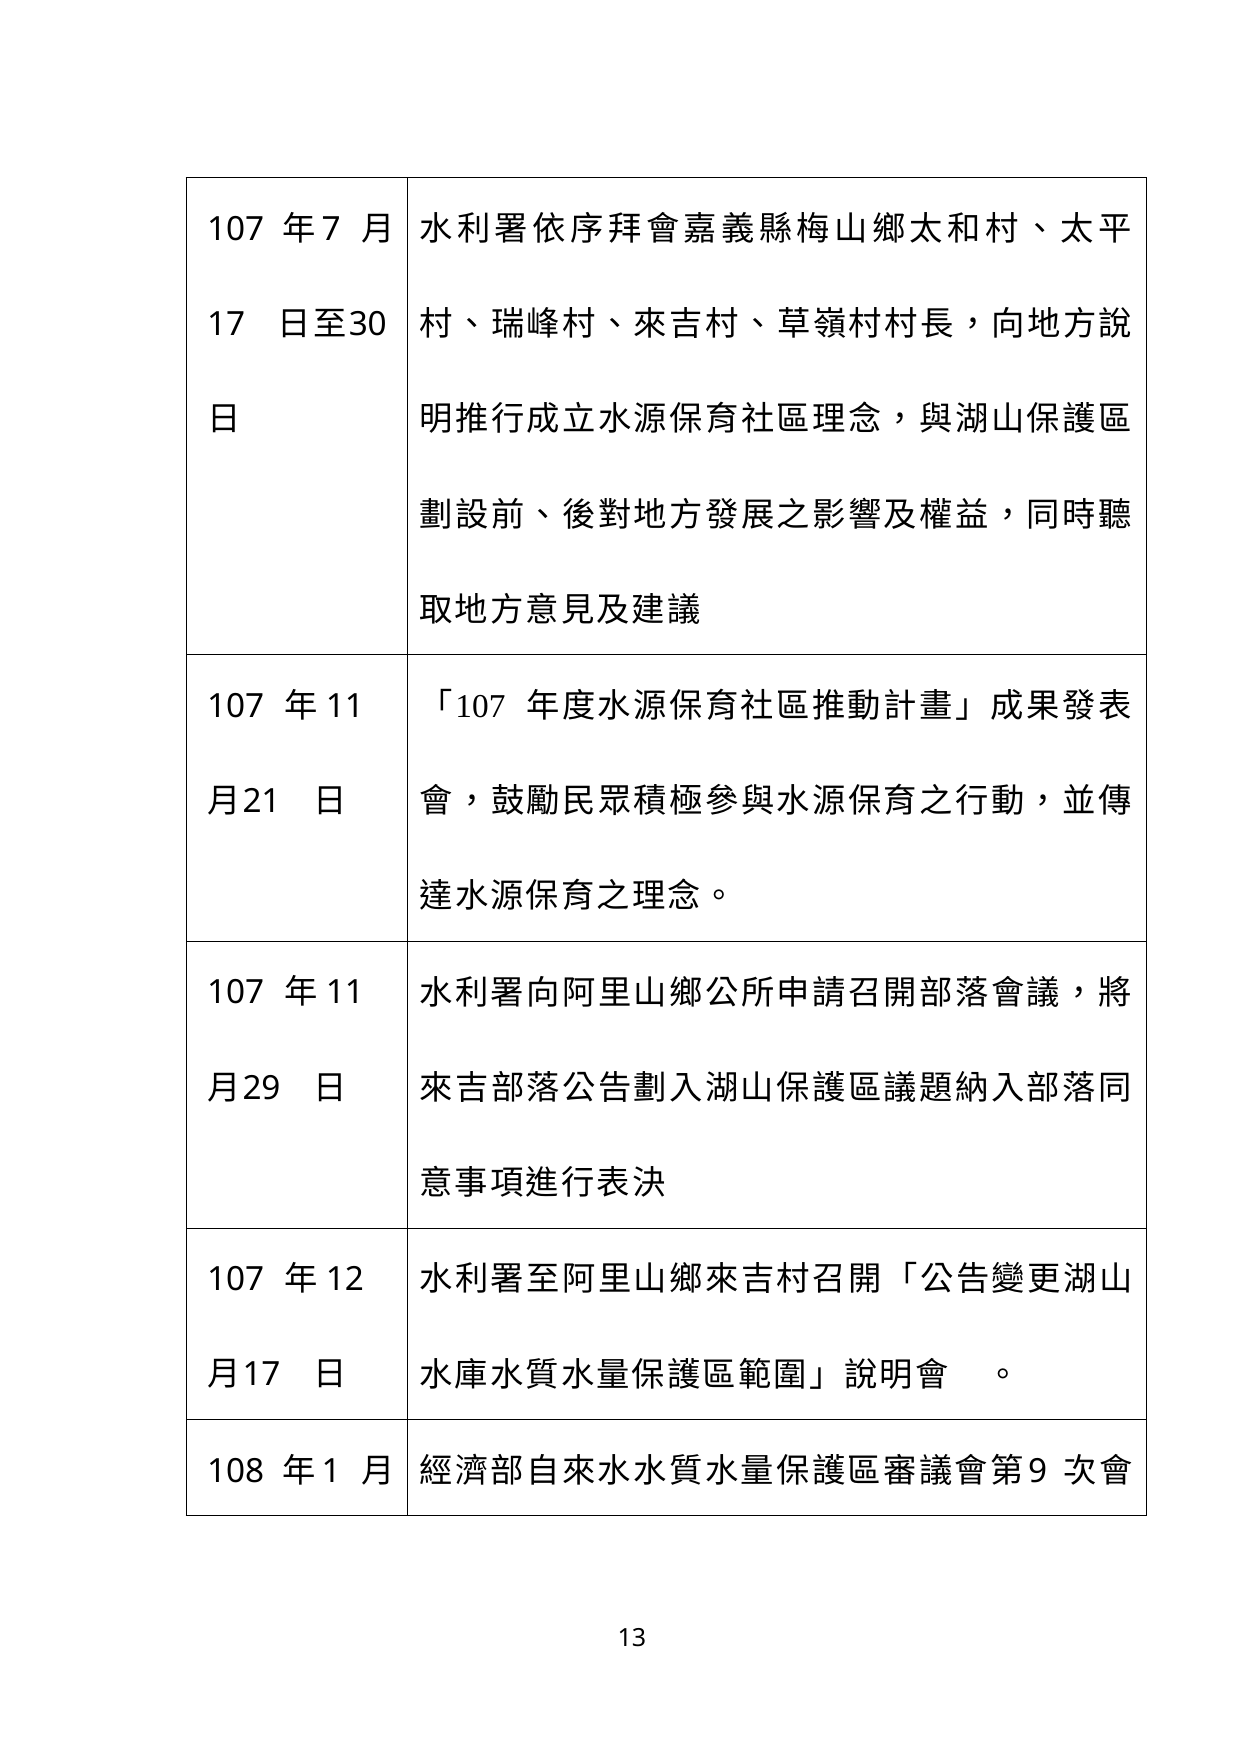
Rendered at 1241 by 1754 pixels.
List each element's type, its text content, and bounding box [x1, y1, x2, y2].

table_cell 107年7月17日至30日 [187, 178, 407, 654]
table_cell 108年1月24日 [187, 1420, 407, 1515]
table_cell 水利署依序拜會嘉義縣梅山鄉太和村、太平村、瑞峰村、來吉村、草嶺村村長，向地方說明推行成立水源保育社區理念，與湖山保護區劃設前、後對地方發展之影響及權益，同時聽取地方意見及建議 [408, 178, 1146, 654]
table_cell 水利署至阿里山鄉來吉村召開「公告變更湖山水庫水質水量保護區範圍」說明會 。 [408, 1229, 1146, 1419]
table_cell 經濟部自來水水質水量保護區審議會第9次會議承諾劃定期限。 [408, 1420, 1146, 1515]
table_cell 107年11月29日 [187, 942, 407, 1228]
table_cell 107年11月21日 [187, 655, 407, 941]
table_cell 107年12月17日 [187, 1229, 407, 1419]
table_cell 水利署向阿里山鄉公所申請召開部落會議，將來吉部落公告劃入湖山保護區議題納入部落同意事項進行表決 [408, 942, 1146, 1228]
table_cell 「107年度水源保育社區推動計畫」成果發表會，鼓勵民眾積極參與水源保育之行動，並傳達水源保育之理念。 [408, 655, 1146, 941]
